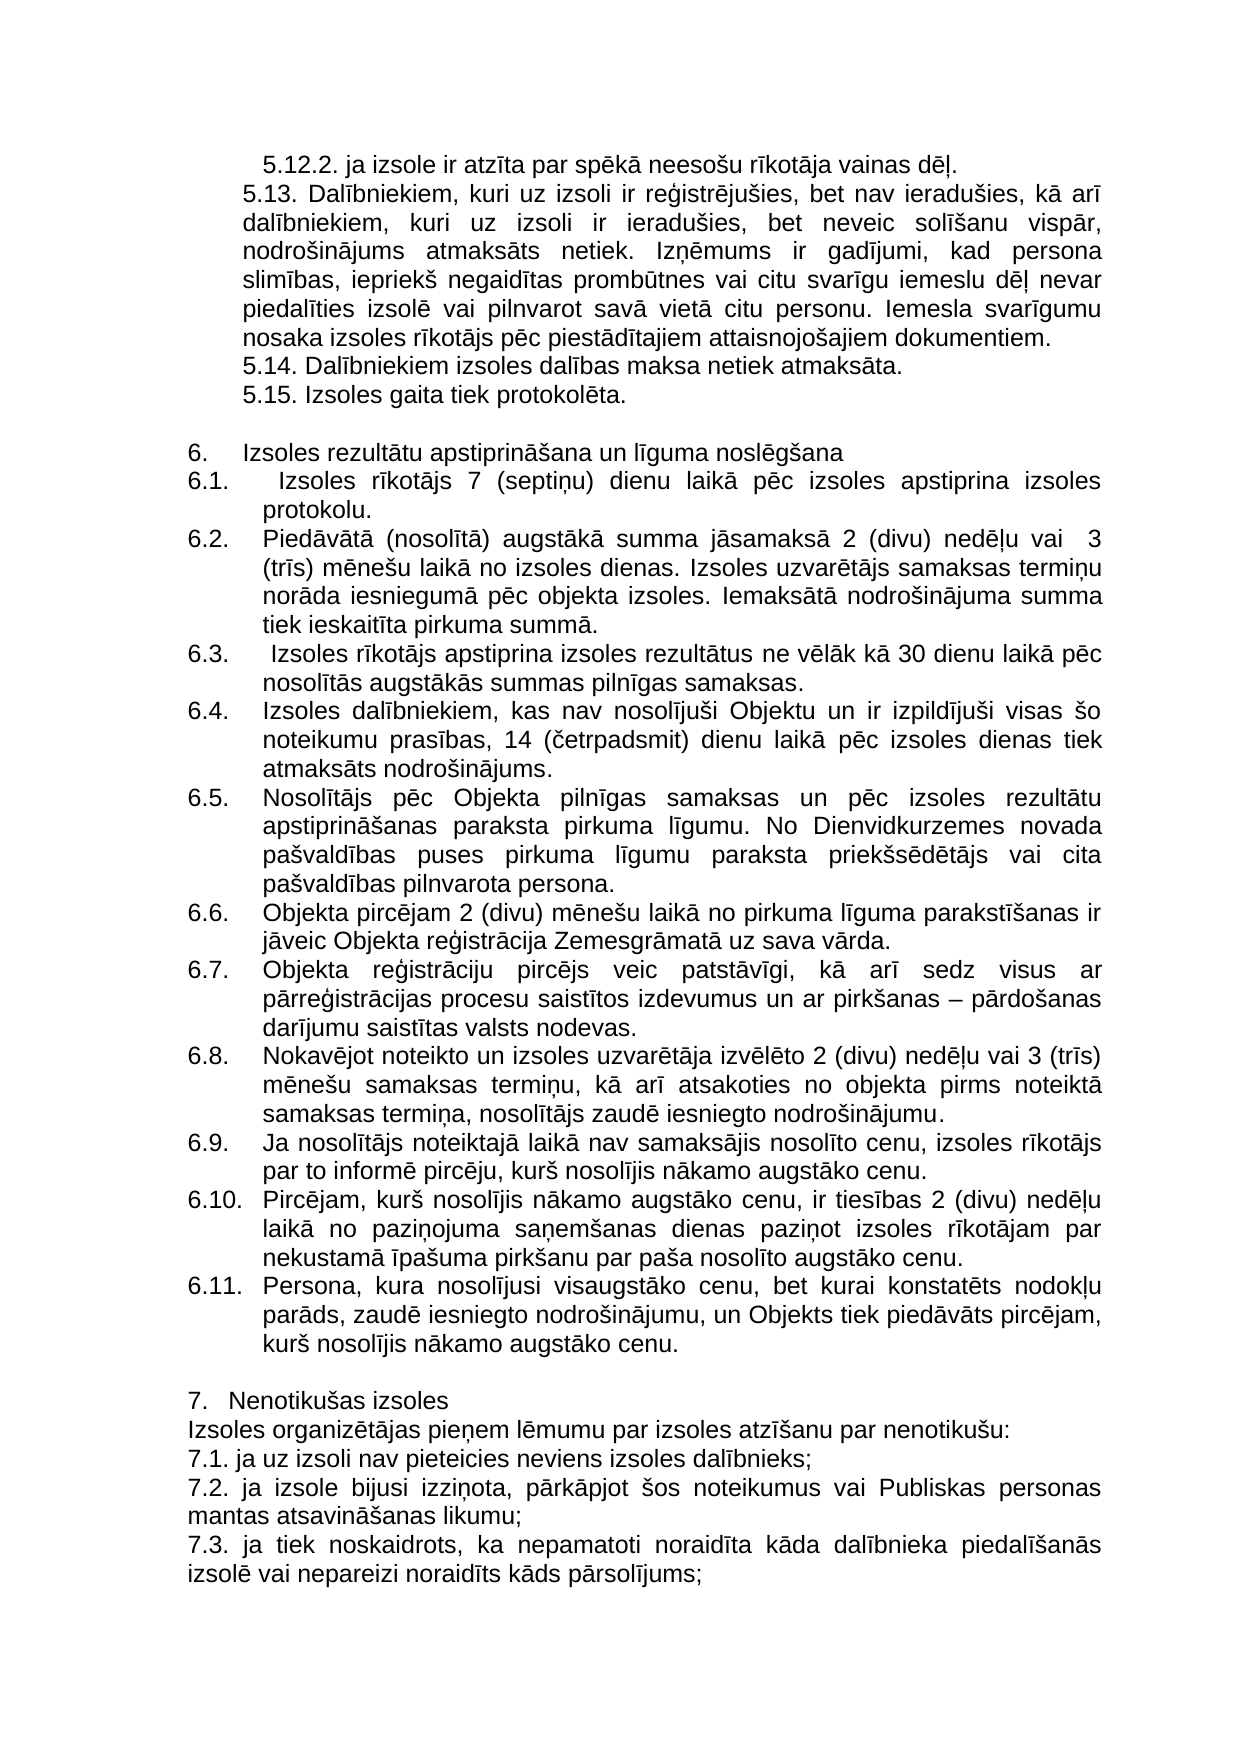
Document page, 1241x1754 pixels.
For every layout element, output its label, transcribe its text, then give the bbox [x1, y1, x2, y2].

text 5.15. Izsoles gaita tiek protokolēta. [242, 380, 1103, 409]
text 7.3. ja tiek noskaidrots, ka nepamatoti noraidīta kāda dalībnieka piedalīšanās izsolē vai nepareizi noraidīts kāds pārsolījums; [187, 1530, 1103, 1587]
text 5.14. Dalībniekiem izsoles dalības maksa netiek atmaksāta. [242, 351, 1103, 380]
list Pircējam, kurš nosolījis nākamo augstāko cenu, ir tiesības 2 (divu) nedēļu laikā no paziņojuma saņemšanas dienas paziņot izsoles rīkotājam par nekustamā īpašuma pirkšanu par paša nosolīto augstāko cenu. [187, 1185, 1103, 1271]
list 5.12.2. ja izsole ir atzīta par spēkā neesošu rīkotāja vainas dēļ. [262, 150, 1103, 179]
list Ja nosolītājs noteiktajā laikā nav samaksājis nosolīto cenu, izsoles rīkotājs par to informē pircēju, kurš nosolījis nākamo augstāko cenu. [187, 1127, 1103, 1185]
list Nosolītājs pēc Objekta pilnīgas samaksas un pēc izsoles rezultātu apstiprināšanas paraksta pirkuma līgumu. No Dienvidkurzemes novada pašvaldības puses pirkuma līgumu paraksta priekšsēdētājs vai cita pašvaldības pilnvarota persona. [187, 782, 1103, 897]
text 5.13. Dalībniekiem, kuri uz izsoli ir reģistrējušies, bet nav ieradušies, kā arī dalībniekiem, kuri uz izsoli ir ieradušies, bet neveic solīšanu vispār, nodrošinājums atmaksāts netiek. Izņēmums ir gadījumi, kad persona slimības, iepriekš negaidītas prombūtnes vai citu svarīgu iemeslu dēļ nevar piedalīties izsolē vai pilnvarot savā vietā citu personu. Iemesla svarīgumu nosaka izsoles rīkotājs pēc piestādītajiem attaisnojošajiem dokumentiem. [242, 179, 1103, 351]
text 7.1. ja uz izsoli nav pieteicies neviens izsoles dalībnieks; [187, 1444, 1103, 1472]
list Nenotikušas izsoles [187, 1386, 1103, 1415]
text 7.2. ja izsole bijusi izziņota, pārkāpjot šos noteikumus vai Publiskas personas mantas atsavināšanas likumu; [187, 1472, 1103, 1530]
list Izsoles dalībniekiem, kas nav nosolījuši Objektu un ir izpildījuši visas šo noteikumu prasības, 14 (četrpadsmit) dienu laikā pēc izsoles dienas tiek atmaksāts nodrošinājums. [187, 696, 1103, 782]
list Piedāvātā (nosolītā) augstākā summa jāsamaksā 2 (divu) nedēļu vai 3 (trīs) mēnešu laikā no izsoles dienas. Izsoles uzvarētājs samaksas termiņu norāda iesniegumā pēc objekta izsoles. Iemaksātā nodrošinājuma summa tiek ieskaitīta pirkuma summā. [187, 524, 1103, 639]
list Persona, kura nosolījusi visaugstāko cenu, bet kurai konstatēts nodokļu parāds, zaudē iesniegto nodrošinājumu, un Objekts tiek piedāvāts pircējam, kurš nosolījis nākamo augstāko cenu. [187, 1271, 1103, 1357]
list Izsoles rīkotājs 7 (septiņu) dienu laikā pēc izsoles apstiprina izsoles protokolu. [187, 466, 1103, 524]
list Izsoles rezultātu apstiprināšana un līguma noslēgšana [187, 437, 1103, 466]
list Objekta reģistrāciju pircējs veic patstāvīgi, kā arī sedz visus ar pārreģistrācijas procesu saistītos izdevumus un ar pirkšanas – pārdošanas darījumu saistītas valsts nodevas. [187, 955, 1103, 1041]
list Nokavējot noteikto un izsoles uzvarētāja izvēlēto 2 (divu) nedēļu vai 3 (trīs) mēnešu samaksas termiņu, kā arī atsakoties no objekta pirms noteiktā samaksas termiņa, nosolītājs zaudē iesniegto nodrošinājumu. [187, 1041, 1103, 1127]
text Izsoles organizētājas pieņem lēmumu par izsoles atzīšanu par nenotikušu: [187, 1415, 1103, 1444]
list Izsoles rīkotājs apstiprina izsoles rezultātus ne vēlāk kā 30 dienu laikā pēc nosolītās augstākās summas pilnīgas samaksas. [187, 639, 1103, 696]
list Objekta pircējam 2 (divu) mēnešu laikā no pirkuma līguma parakstīšanas ir jāveic Objekta reģistrācija Zemesgrāmatā uz sava vārda. [187, 897, 1103, 955]
